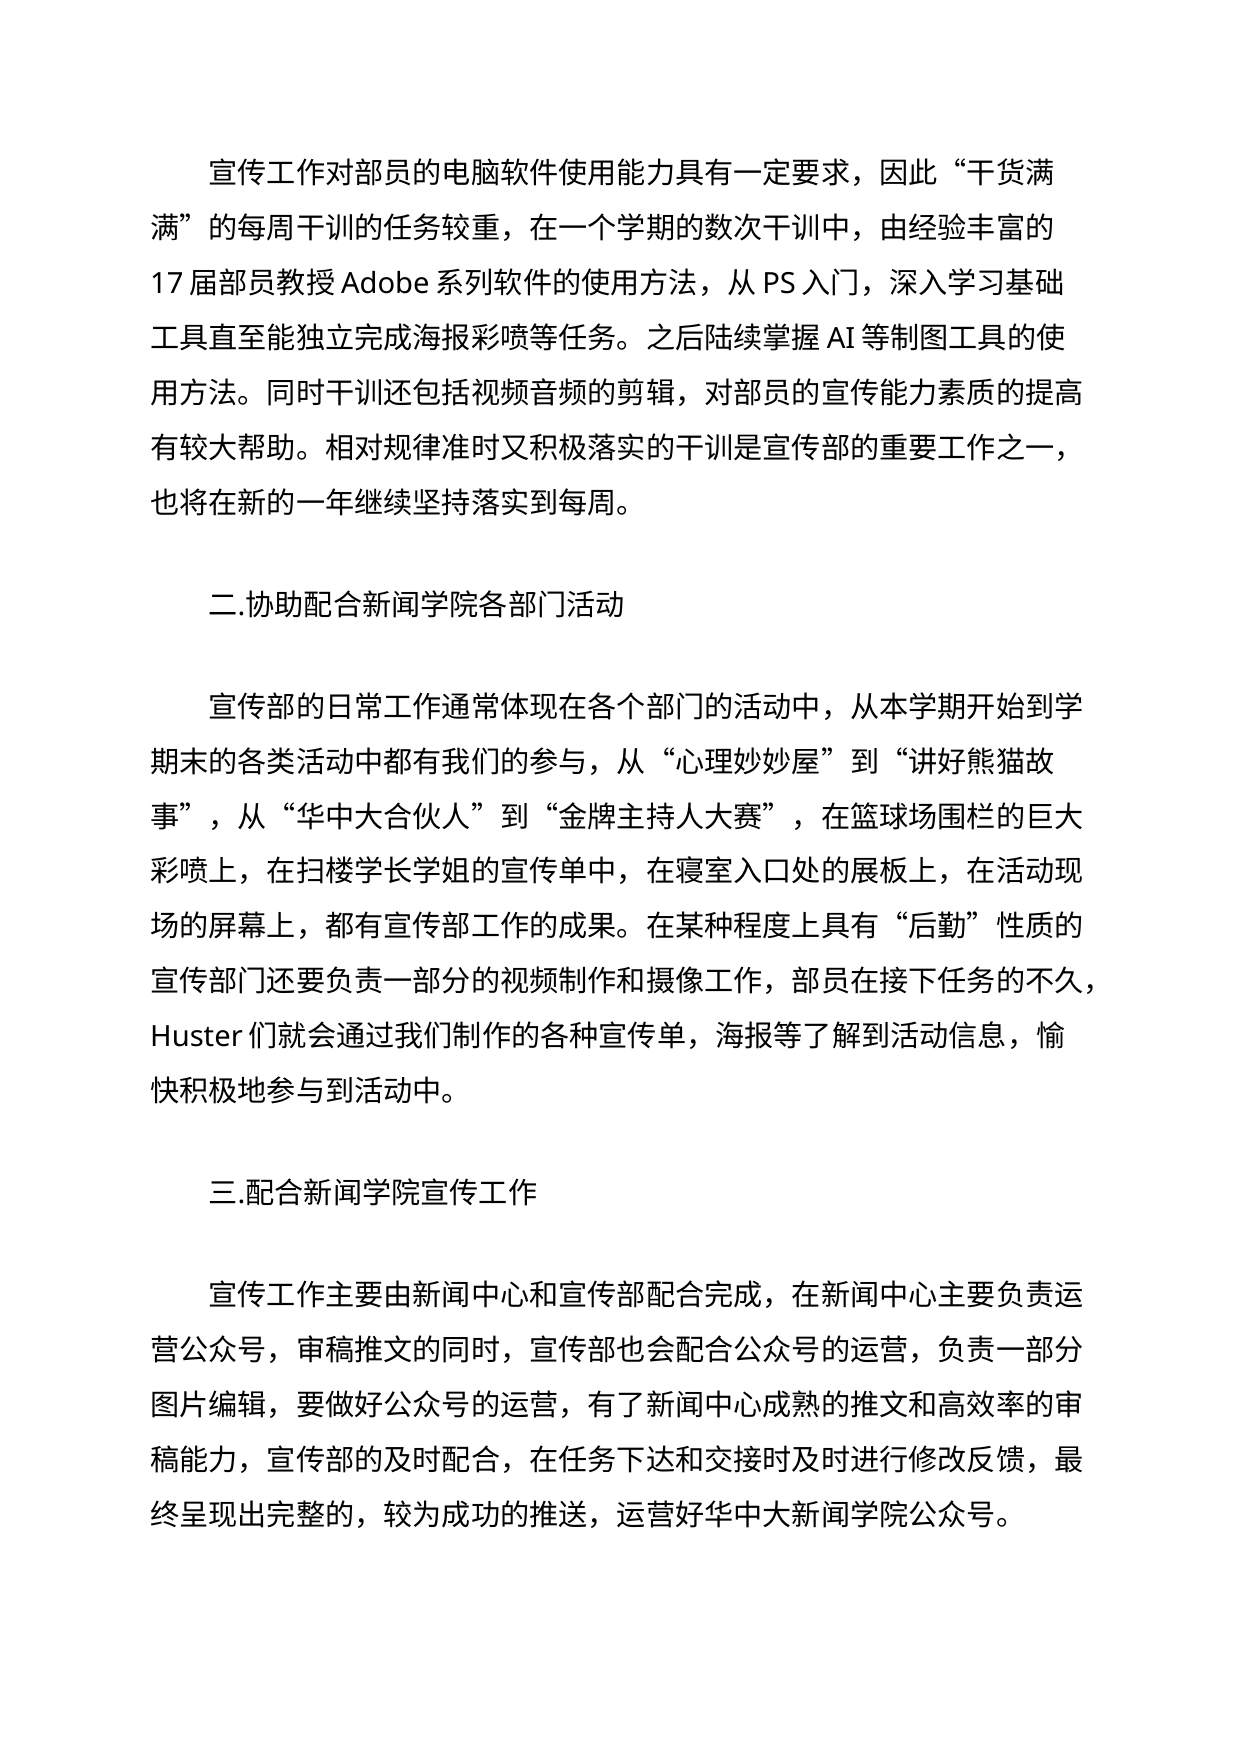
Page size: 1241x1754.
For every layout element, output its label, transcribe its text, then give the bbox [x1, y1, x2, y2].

text 三.配合新闻学院宣传工作 [150, 1169, 1090, 1212]
text 宣传部的日常工作通常体现在各个部门的活动中，从本学期开始到学期末的各类活动中都有我们的参与，从“心理妙妙屋”到“讲好熊猫故事”，从“华中大合伙人”到“金牌主持人大赛”，在篮球场围栏的巨大彩喷上，在扫楼学长学姐的宣传单中，在寝室入口处的展板上，在活动现场的屏幕上，都有宣传部工作的成果。在某种程度上具有“后勤”性质的宣传部门还要负责一部分的视频制作和摄像工作，部员在接下任务的不久，Huster们就会通过我们制作的各种宣传单，海报等了解到活动信息，愉快积极地参与到活动中。 [150, 683, 1090, 1110]
text 宣传工作主要由新闻中心和宣传部配合完成，在新闻中心主要负责运营公众号，审稿推文的同时，宣传部也会配合公众号的运营，负责一部分图片编辑，要做好公众号的运营，有了新闻中心成熟的推文和高效率的审稿能力，宣传部的及时配合，在任务下达和交接时及时进行修改反馈，最终呈现出完整的，较为成功的推送，运营好华中大新闻学院公众号。 [150, 1271, 1090, 1533]
text 二.协助配合新闻学院各部门活动 [150, 581, 1090, 624]
text 宣传工作对部员的电脑软件使用能力具有一定要求，因此“干货满满”的每周干训的任务较重，在一个学期的数次干训中，由经验丰富的17届部员教授Adobe系列软件的使用方法，从PS入门，深入学习基础工具直至能独立完成海报彩喷等任务。之后陆续掌握AI等制图工具的使用方法。同时干训还包括视频音频的剪辑，对部员的宣传能力素质的提高有较大帮助。相对规律准时又积极落实的干训是宣传部的重要工作之一，也将在新的一年继续坚持落实到每周。 [150, 150, 1090, 522]
